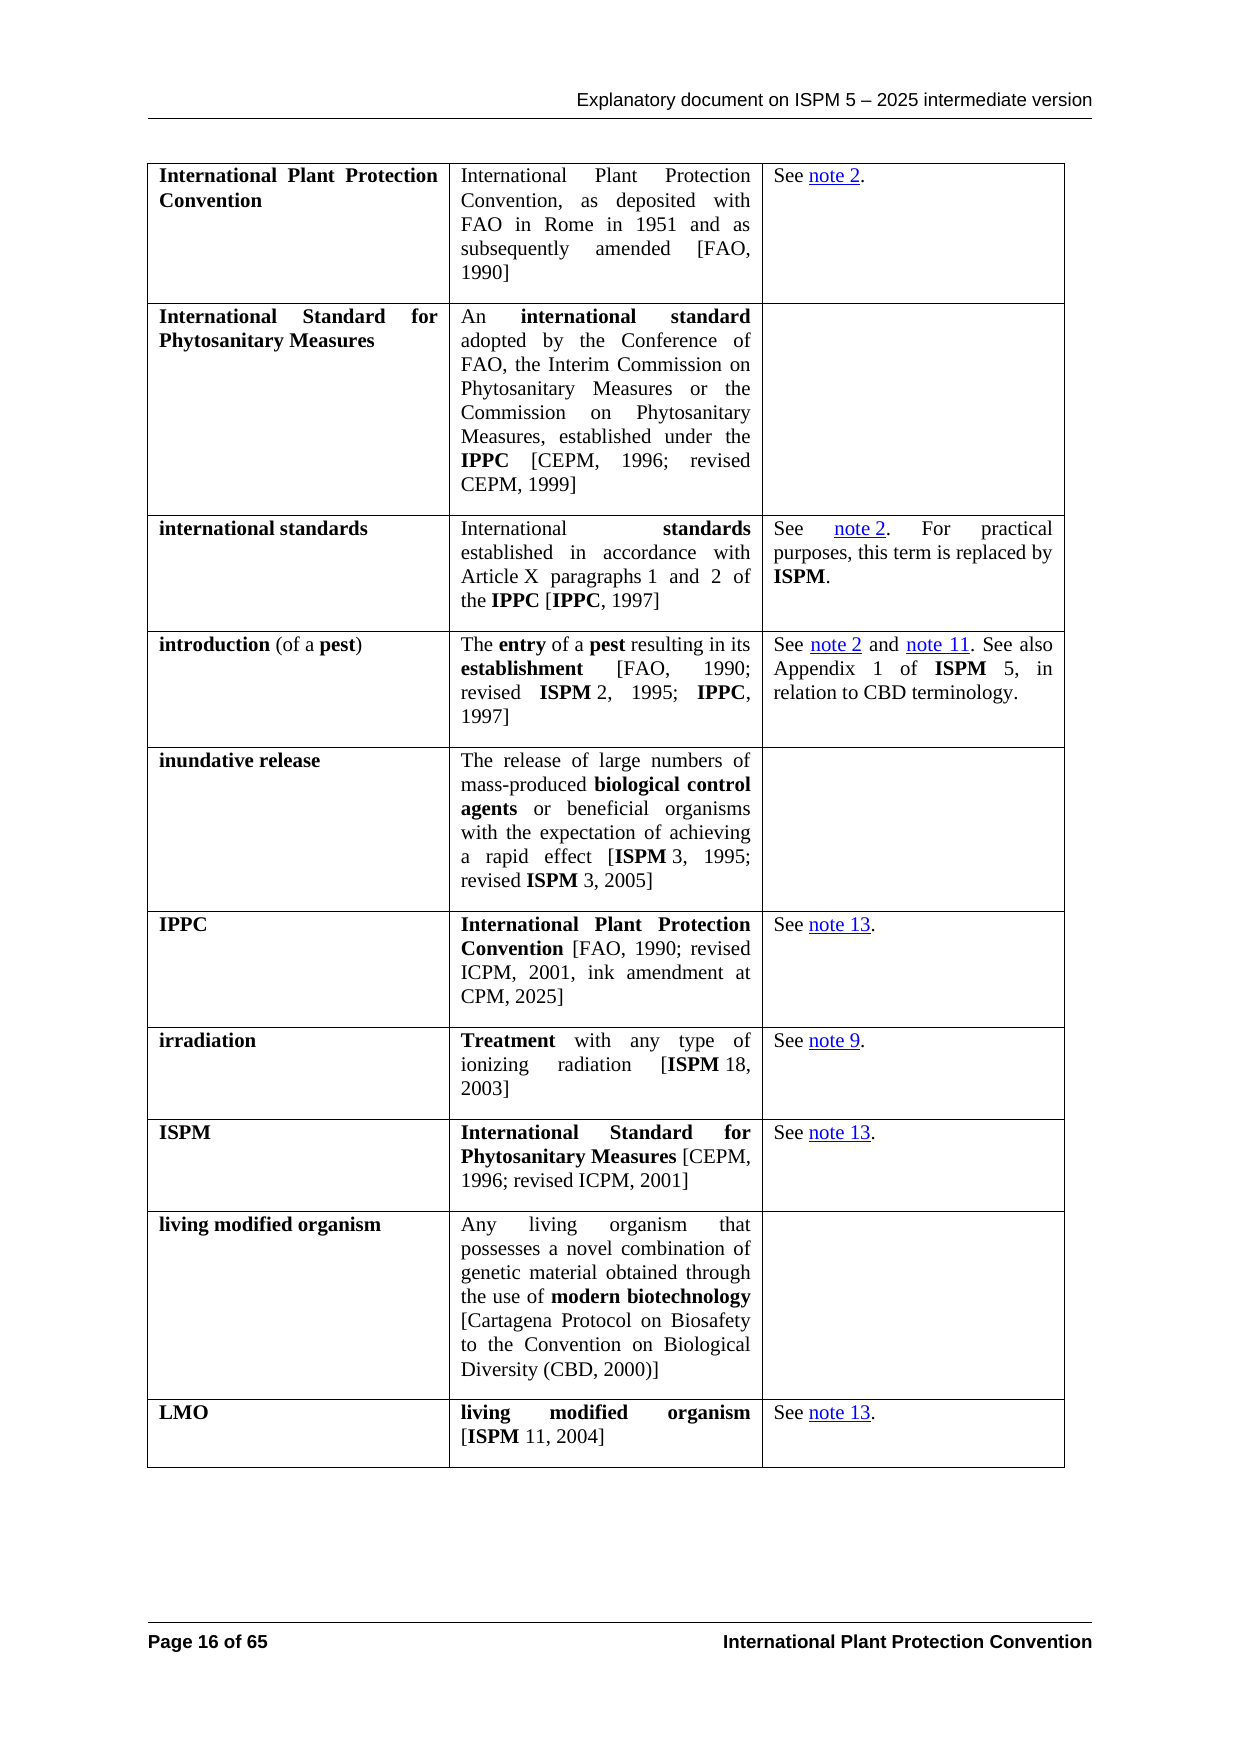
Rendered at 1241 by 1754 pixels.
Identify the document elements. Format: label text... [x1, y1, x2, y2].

table_cell See note 13. [763, 1120, 1064, 1211]
table_cell An international standard adopted by the Conference of FAO, the Interim Commission on Phytosanitary Measures or the Commission on Phytosanitary Measures, established under the IPPC [CEPM, 1996; revised CEPM, 1999] [450, 304, 762, 515]
table_cell International Plant Protection Convention [148, 164, 449, 302]
table_cell The entry of a pest resulting in its establishment [FAO, 1990; revised ISPM 2, 1995; IPPC, 1997] [450, 632, 762, 747]
table_cell See note 13. [763, 1400, 1064, 1467]
table_cell The release of large numbers of mass-produced biological control agents or beneficial organisms with the expectation of achieving a rapid effect [ISPM 3, 1995; revised ISPM 3, 2005] [450, 748, 762, 911]
table_cell See note 2. [763, 164, 1064, 302]
table_cell Treatment with any type of ionizing radiation [ISPM 18, 2003] [450, 1028, 762, 1119]
table_cell IPPC [148, 912, 449, 1027]
table_cell International Standard for Phytosanitary Measures [CEPM, 1996; revised ICPM, 2001] [450, 1120, 762, 1211]
table_cell living modified organism [148, 1212, 449, 1399]
table_cell ISPM [148, 1120, 449, 1211]
table_cell See note 2 and note 11. See also Appendix 1 of ISPM relation to CBD terminology. [763, 632, 1064, 747]
table_cell living modified organism [ISPM 11, 2004] [450, 1400, 762, 1467]
table_cell [763, 748, 1064, 911]
table_cell international standards [148, 516, 449, 631]
table_cell International standards established in accordance with Article X paragraphs 1 and 2 of the IPPC [IPPC, 1997] [450, 516, 762, 631]
table_cell International Standard for Phytosanitary Measures [148, 304, 449, 515]
table_cell irradiation [148, 1028, 449, 1119]
table_cell International Plant Protection Convention [FAO, 1990; revised ICPM, 2001, ink amendment at CPM, 2025] [450, 912, 762, 1027]
table_cell LMO [148, 1400, 449, 1467]
table_cell introduction (of a pest) [148, 632, 449, 747]
table_cell inundative release [148, 748, 449, 911]
table_cell See note 2. For practical purposes, this term is replaced by ISPM. [763, 516, 1064, 631]
table_cell [763, 1212, 1064, 1399]
table_cell See note 9. [763, 1028, 1064, 1119]
table_cell Any living organism that possesses a novel combination of genetic material obtained through the use of modern biotechnology [Cartagena Protocol on Biosafety to the Convention on Biological Diversity (CBD, 2000)] [450, 1212, 762, 1399]
table_cell See note 13. [763, 912, 1064, 1027]
table_cell International Plant Protection Convention, as deposited with FAO in Rome in 1951 and as subsequently amended [FAO, 1990] [450, 164, 762, 302]
table_cell [763, 304, 1064, 515]
